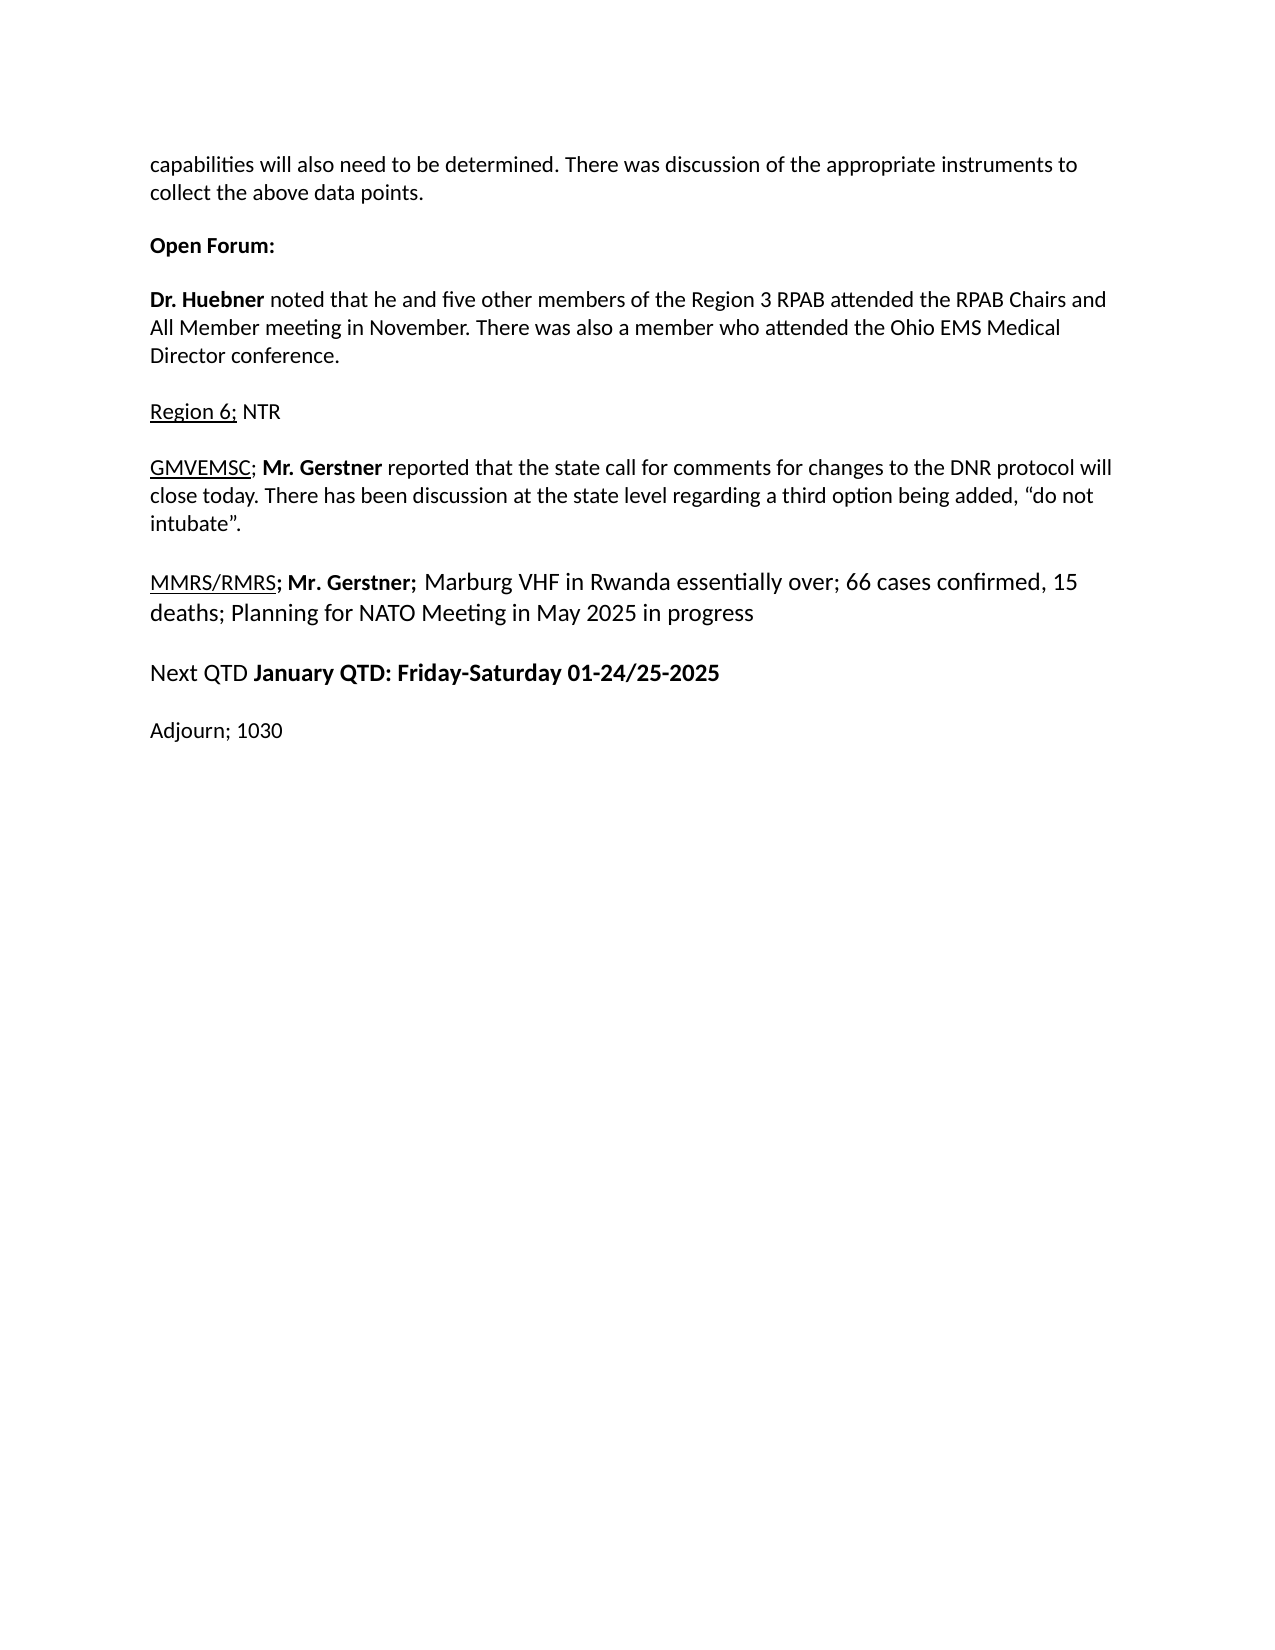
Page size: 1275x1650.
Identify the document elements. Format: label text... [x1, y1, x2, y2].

text GMVEMSC; Mr. Gerstner reported that the state call for comments for changes to the DNR protocol will close today. There has been discussion at the state level regarding a third option being added, “do not intubate”. [150, 453, 1125, 537]
text Next QTD January QTD: Friday-Saturday 01-24/25-2025 [150, 657, 1125, 687]
text Dr. Huebner noted that he and five other members of the Region 3 RPAB attended the RPAB Chairs and All Member meeting in November. There was also a member who attended the Ohio EMS Medical Director conference. [150, 285, 1125, 369]
text Adjourn; 1030 [150, 716, 1125, 744]
text MMRS/RMRS; Mr. Gerstner; Marburg VHF in Rwanda essentially over; 66 cases confirmed, 15 deaths; Planning for NATO Meeting in May 2025 in progress [150, 566, 1125, 627]
text Region 6; NTR [150, 397, 1125, 425]
text Open Forum: [150, 232, 1125, 259]
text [150, 150, 1125, 206]
